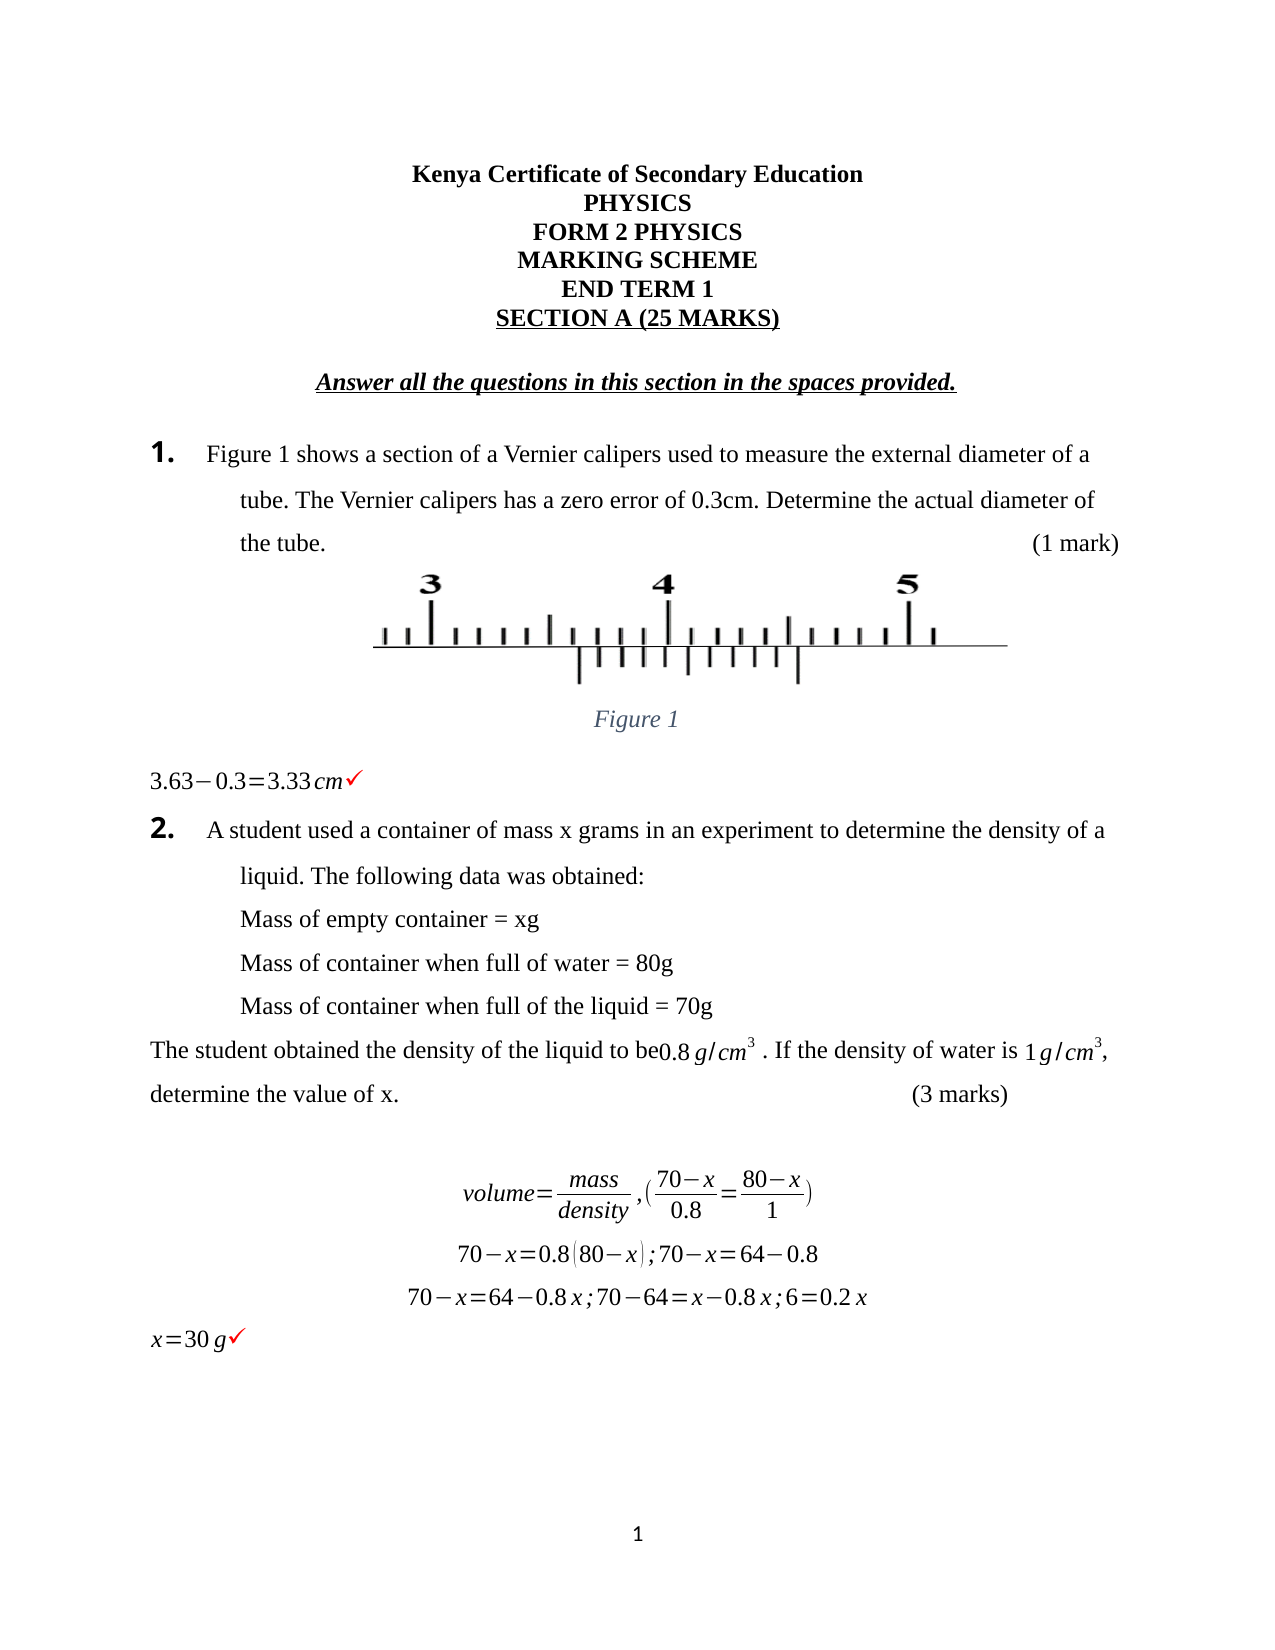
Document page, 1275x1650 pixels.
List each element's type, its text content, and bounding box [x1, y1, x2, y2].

text END TERM 1 [150, 274, 1125, 303]
picture [336, 571, 1029, 690]
text Mass of empty container = xg [240, 904, 1125, 933]
list A student used a container of mass x grams in an experiment to determine the density of a liquid. The following data was obtained: [150, 807, 1125, 890]
text FORM 2 PHYSICS [150, 217, 1125, 246]
text SECTION A (25 MARKS) [150, 303, 1125, 332]
text Answer all the questions in this section in the spaces provided. [150, 367, 1125, 396]
text Mass of container when full of water = 80g [240, 948, 1125, 976]
text MARKING SCHEME [150, 246, 1125, 274]
text The student obtained the density of the liquid to be . If the density of water is , determine the value of x. (3 marks) [150, 1034, 1125, 1108]
text Kenya Certificate of Secondary Education [150, 159, 1125, 188]
text Figure 1 [150, 704, 1125, 733]
list Figure 1 shows a section of a Vernier calipers used to measure the external diameter of a tube. The Vernier calipers has a zero error of 0.3cm. Determine the actual diameter of the tube. (1 mark) [150, 431, 1125, 557]
text PHYSICS [150, 188, 1125, 217]
text Mass of container when full of the liquid = 70g [240, 991, 1125, 1019]
